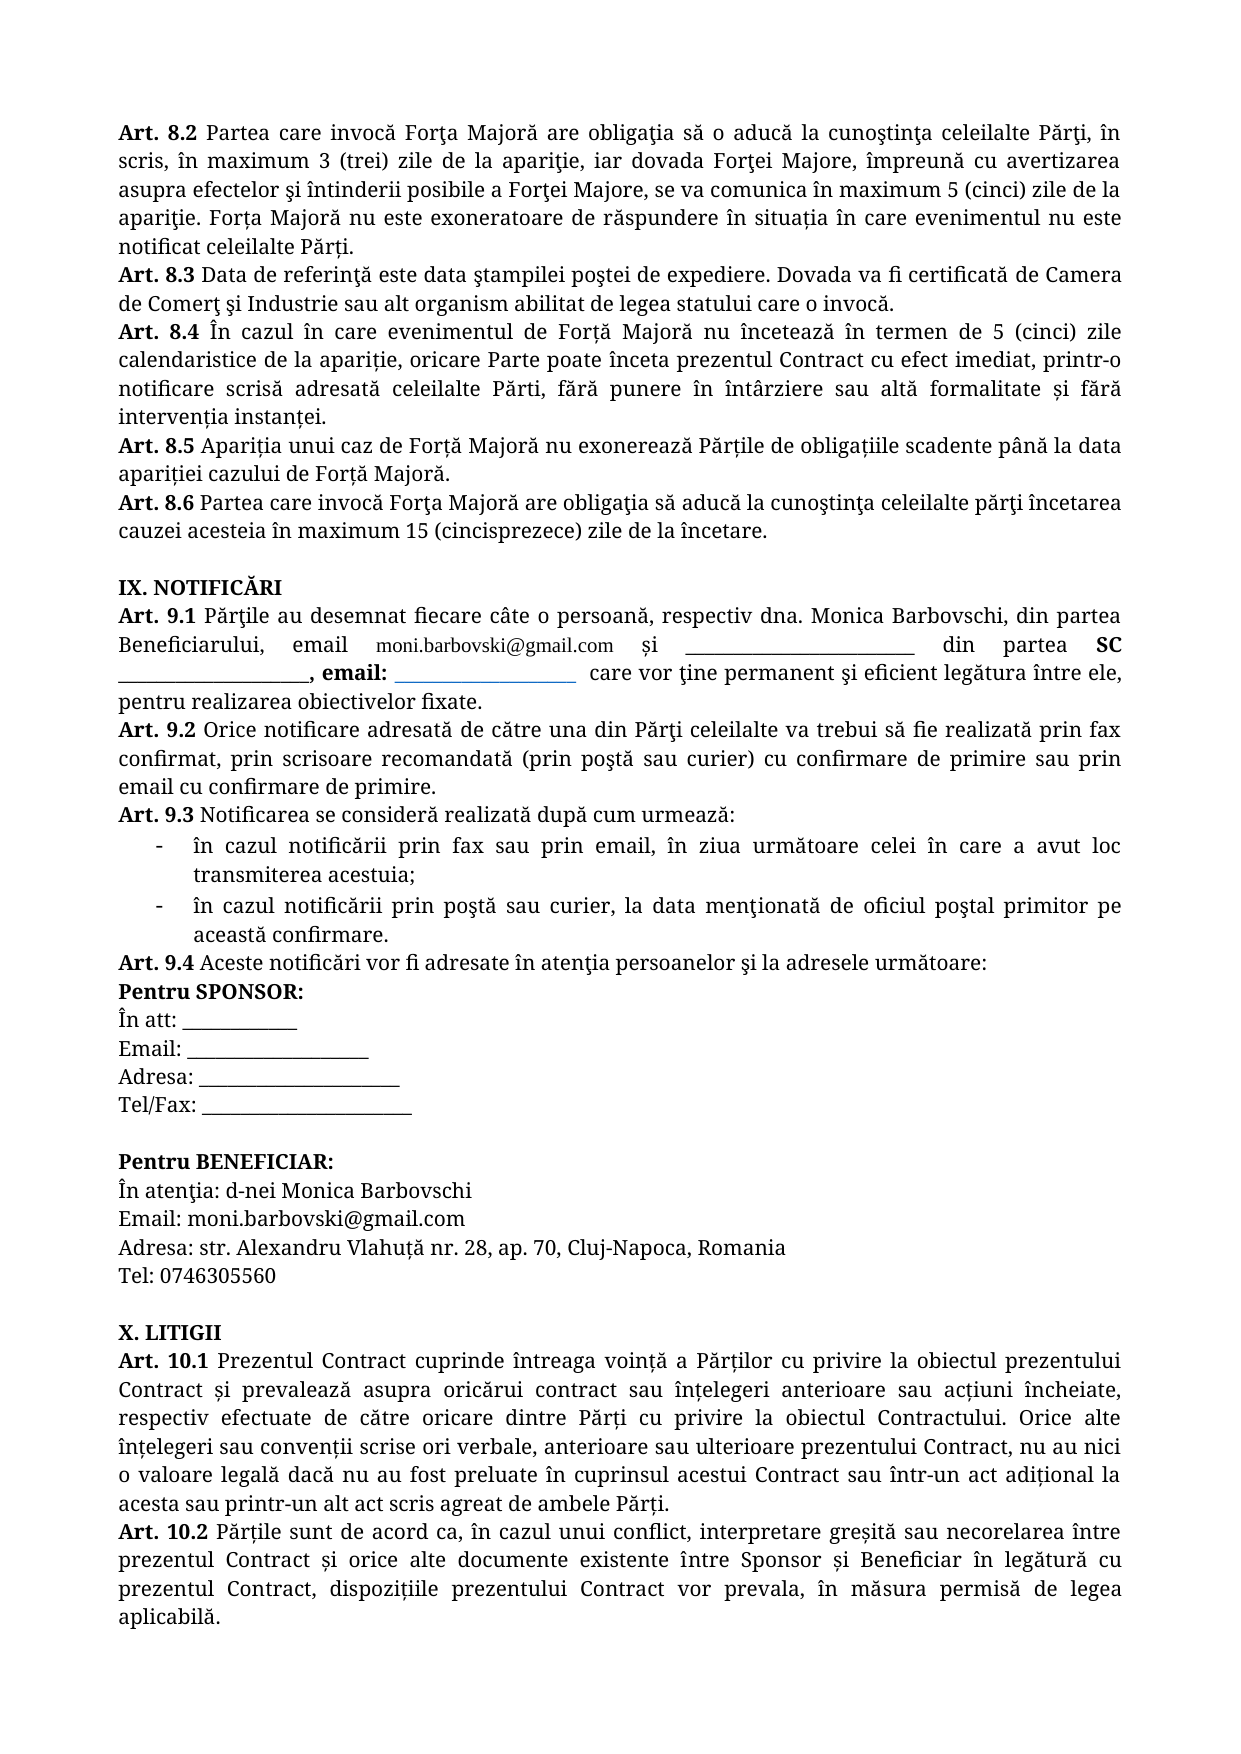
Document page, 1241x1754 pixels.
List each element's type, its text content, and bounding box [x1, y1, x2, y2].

text Pentru SPONSOR: [118, 977, 1122, 1005]
text Art. 8.5 Apariția unui caz de Forță Majoră nu exonerează Părțile de obligațiile scadente până la data apariției cazului de Forță Majoră. [118, 431, 1122, 488]
text Art. 8.2 Partea care invocă Forţa Majoră are obligaţia să o aducă la cunoştinţa celeilalte Părţi, în scris, în maximum 3 (trei) zile de la apariţie, iar dovada Forţei Majore, împreună cu avertizarea asupra efectelor şi întinderii posibile a Forţei Majore, se va comunica în maximum 5 (cinci) zile de la apariţie. Forța Majoră nu este exoneratoare de răspundere în situația în care evenimentul nu este notificat celeilalte Părți. [118, 118, 1122, 260]
text Adresa: str. Alexandru Vlahuță nr. 28, ap. 70, Cluj-Napoca, Romania [118, 1233, 1122, 1261]
text Art. 9.2 Orice notificare adresată de către una din Părţi celeilalte va trebui să fie realizată prin fax confirmat, prin scrisoare recomandată (prin poştă sau curier) cu confirmare de primire sau prin email cu confirmare de primire. [118, 715, 1122, 801]
text Art. 9.4 Aceste notificări vor fi adresate în atenţia persoanelor şi la adresele următoare: [118, 948, 1122, 977]
text Adresa: _____________________ [118, 1062, 1122, 1091]
text Art. 10.2 Părțile sunt de acord ca, în cazul unui conflict, interpretare greșită sau necorelarea între prezentul Contract și orice alte documente existente între Sponsor și Beneficiar în legătură cu prezentul Contract, dispozițiile prezentului Contract vor prevala, în măsura permisă de legea aplicabilă. [118, 1517, 1122, 1631]
list în cazul notificării prin fax sau prin email, în ziua următoare celei în care a avut loc transmiterea acestuia; [156, 829, 1122, 889]
list în cazul notificării prin poştă sau curier, la data menţionată de oficiul poştal primitor pe această confirmare. [156, 889, 1122, 948]
text IX. NOTIFICĂRI [118, 573, 1122, 602]
text Pentru BENEFICIAR: [118, 1147, 1122, 1176]
text X. LITIGII [118, 1318, 1122, 1347]
text Tel/Fax: ______________________ [118, 1091, 1122, 1119]
text Art. 8.4 În cazul în care evenimentul de Forță Majoră nu încetează în termen de 5 (cinci) zile calendaristice de la apariție, oricare Parte poate înceta prezentul Contract cu efect imediat, printr-o notificare scrisă adresată celeilalte Părti, fără punere în întârziere sau altă formalitate și fără intervenția instanței. [118, 317, 1122, 431]
text Tel: 0746305560 [118, 1261, 1122, 1290]
text Art. 8.3 Data de referinţă este data ştampilei poştei de expediere. Dovada va fi certificată de Camera de Comerţ şi Industrie sau alt organism abilitat de legea statului care o invocă. [118, 260, 1122, 317]
text În atenţia: d-nei Monica Barbovschi [118, 1176, 1122, 1204]
text În att: ____________ [118, 1005, 1122, 1034]
text Email: moni.barbovski@gmail.com [118, 1204, 1122, 1233]
text Art. 9.3 Notificarea se consideră realizată după cum urmează: [118, 801, 1122, 829]
text Art. 8.6 Partea care invocă Forţa Majoră are obligaţia să aducă la cunoştinţa celeilalte părţi încetarea cauzei acesteia în maximum 15 (cincisprezece) zile de la încetare. [118, 488, 1122, 545]
text Art. 10.1 Prezentul Contract cuprinde întreaga voință a Părților cu privire la obiectul prezentului Contract și prevalează asupra oricărui contract sau înțelegeri anterioare sau acțiuni încheiate, respectiv efectuate de către oricare dintre Părți cu privire la obiectul Contractului. Orice alte înțelegeri sau convenții scrise ori verbale, anterioare sau ulterioare prezentului Contract, nu au nici o valoare legală dacă nu au fost preluate în cuprinsul acestui Contract sau într-un act adițional la acesta sau printr-un alt act scris agreat de ambele Părți. [118, 1347, 1122, 1517]
text Email: ___________________ [118, 1034, 1122, 1062]
text Art. 9.1 Părţile au desemnat fiecare câte o persoană, respectiv dna. Monica Barbovschi, din partea Beneficiarului, email moni.barbovski@gmail.com și ________________________ din partea SC ____________________, email: ___________________ care vor ţine permanent şi eficient legătura între ele, pentru realizarea obiectivelor fixate. [118, 602, 1122, 715]
